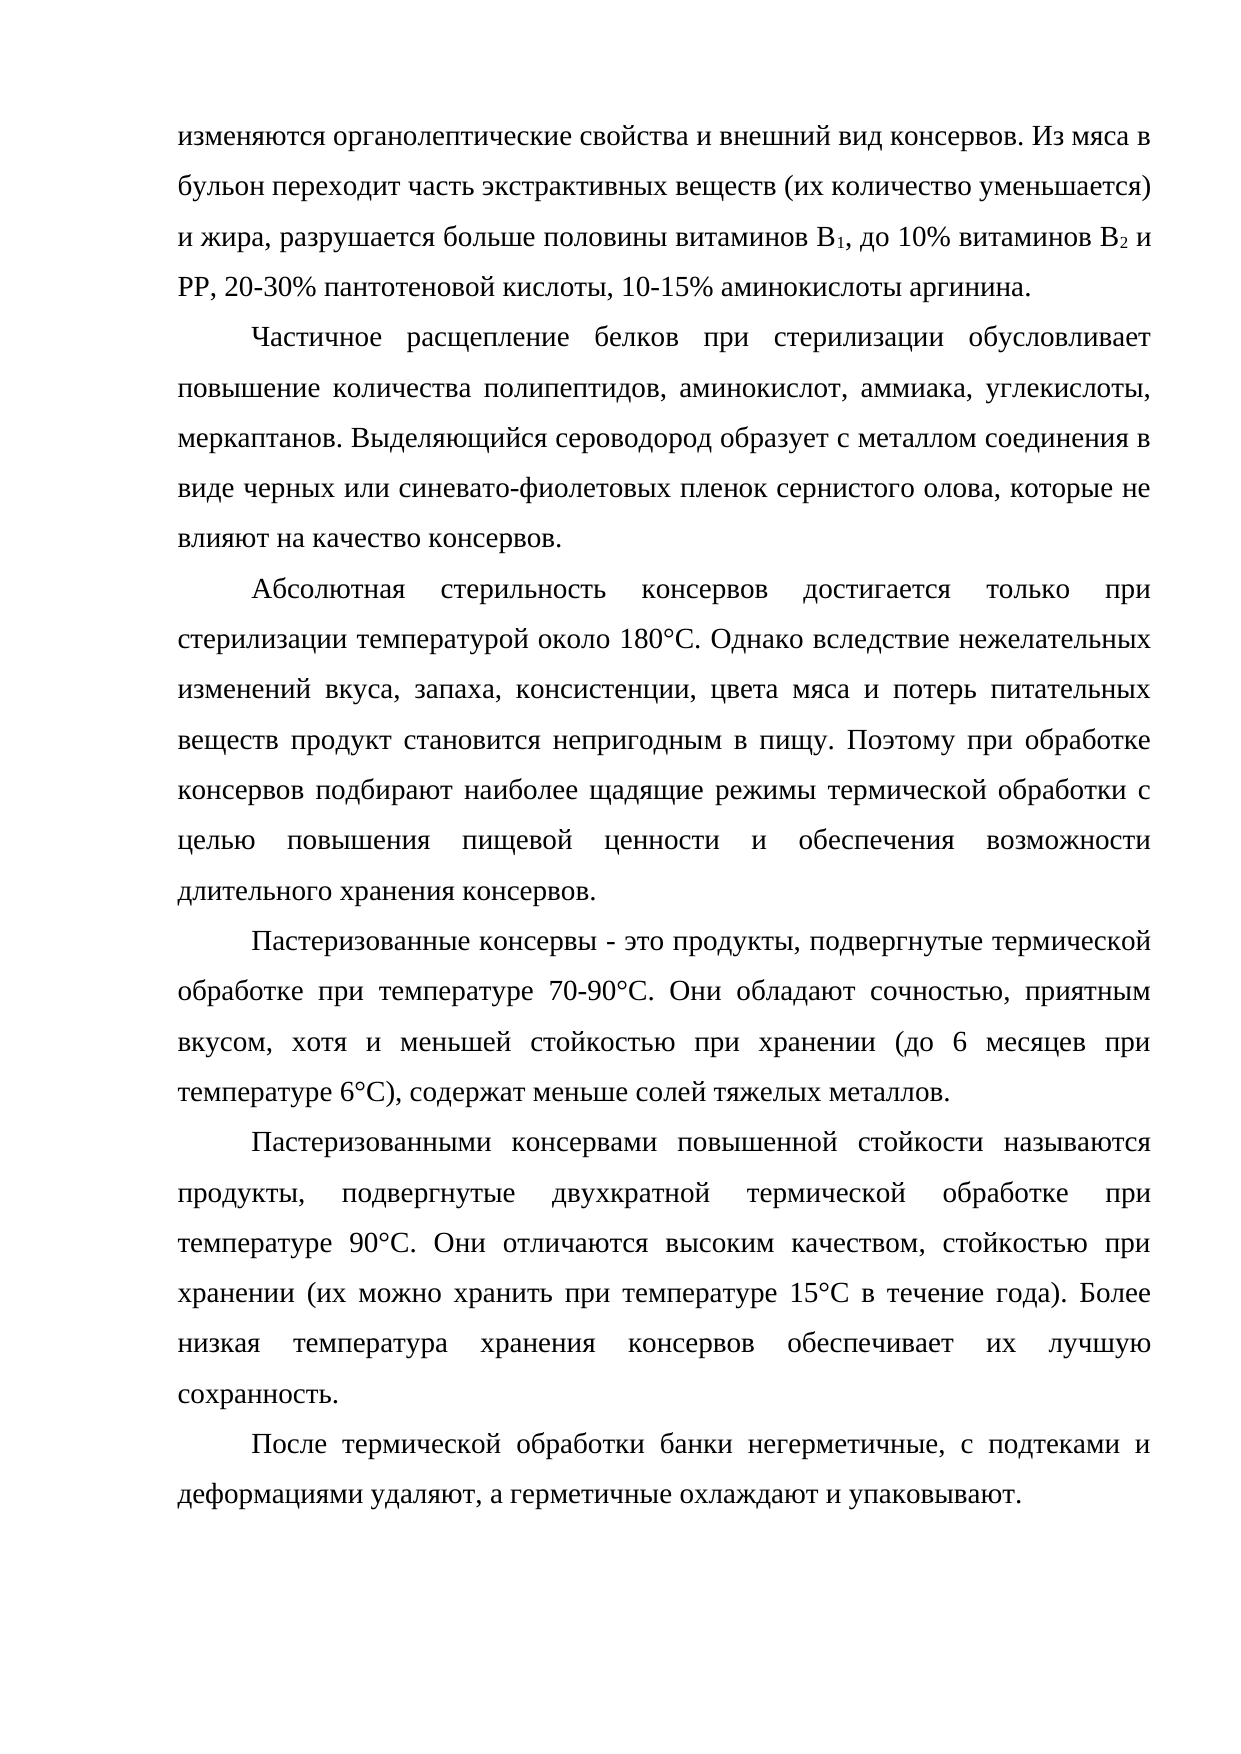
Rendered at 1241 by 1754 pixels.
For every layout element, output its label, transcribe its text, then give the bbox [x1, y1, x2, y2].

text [177, 118, 1152, 303]
text Частичное расщепление белков при стерилизации обусловливает повышение количества полипептидов, аминокислот, аммиака, углекислоты, меркаптанов. Выделяющийся сероводород образует с металлом соединения в виде черных или синевато-фиолетовых пленок сернистого олова, которые не влияют на качество консервов. [177, 319, 1152, 554]
text Пастеризованными консервами повышенной стойкости называются продукты, подвергнутые двухкратной термической обработке при температуре 90°С. Они отличаются высоким качеством, стойкостью при хранении (их можно хранить при температуре 15°С в течение года). Более низкая температура хранения консервов обеспечивает их лучшую сохранность. [177, 1124, 1152, 1409]
text Абсолютная стерильность консервов достигается только при стерилизации температурой около 180°С. Однако вследствие нежелательных изменений вкуса, запаха, консистенции, цвета мяса и потерь питательных веществ продукт становится непригодным в пищу. Поэтому при обработке консервов подбирают наиболее щадящие режимы термической обработки с целью повышения пищевой ценности и обеспечения возможности длительного хранения консервов. [177, 571, 1152, 906]
text Пастеризованные консервы - это продукты, подвергнутые термической обработке при температуре 70-90°С. Они обладают сочностью, приятным вкусом, хотя и меньшей стойкостью при хранении (до 6 месяцев при температуре 6°С), содержат меньше солей тяжелых металлов. [177, 923, 1152, 1108]
text После термической обработки банки негерметичные, с подтеками и деформациями удаляют, а герметичные охлаждают и упаковывают. [177, 1426, 1152, 1510]
